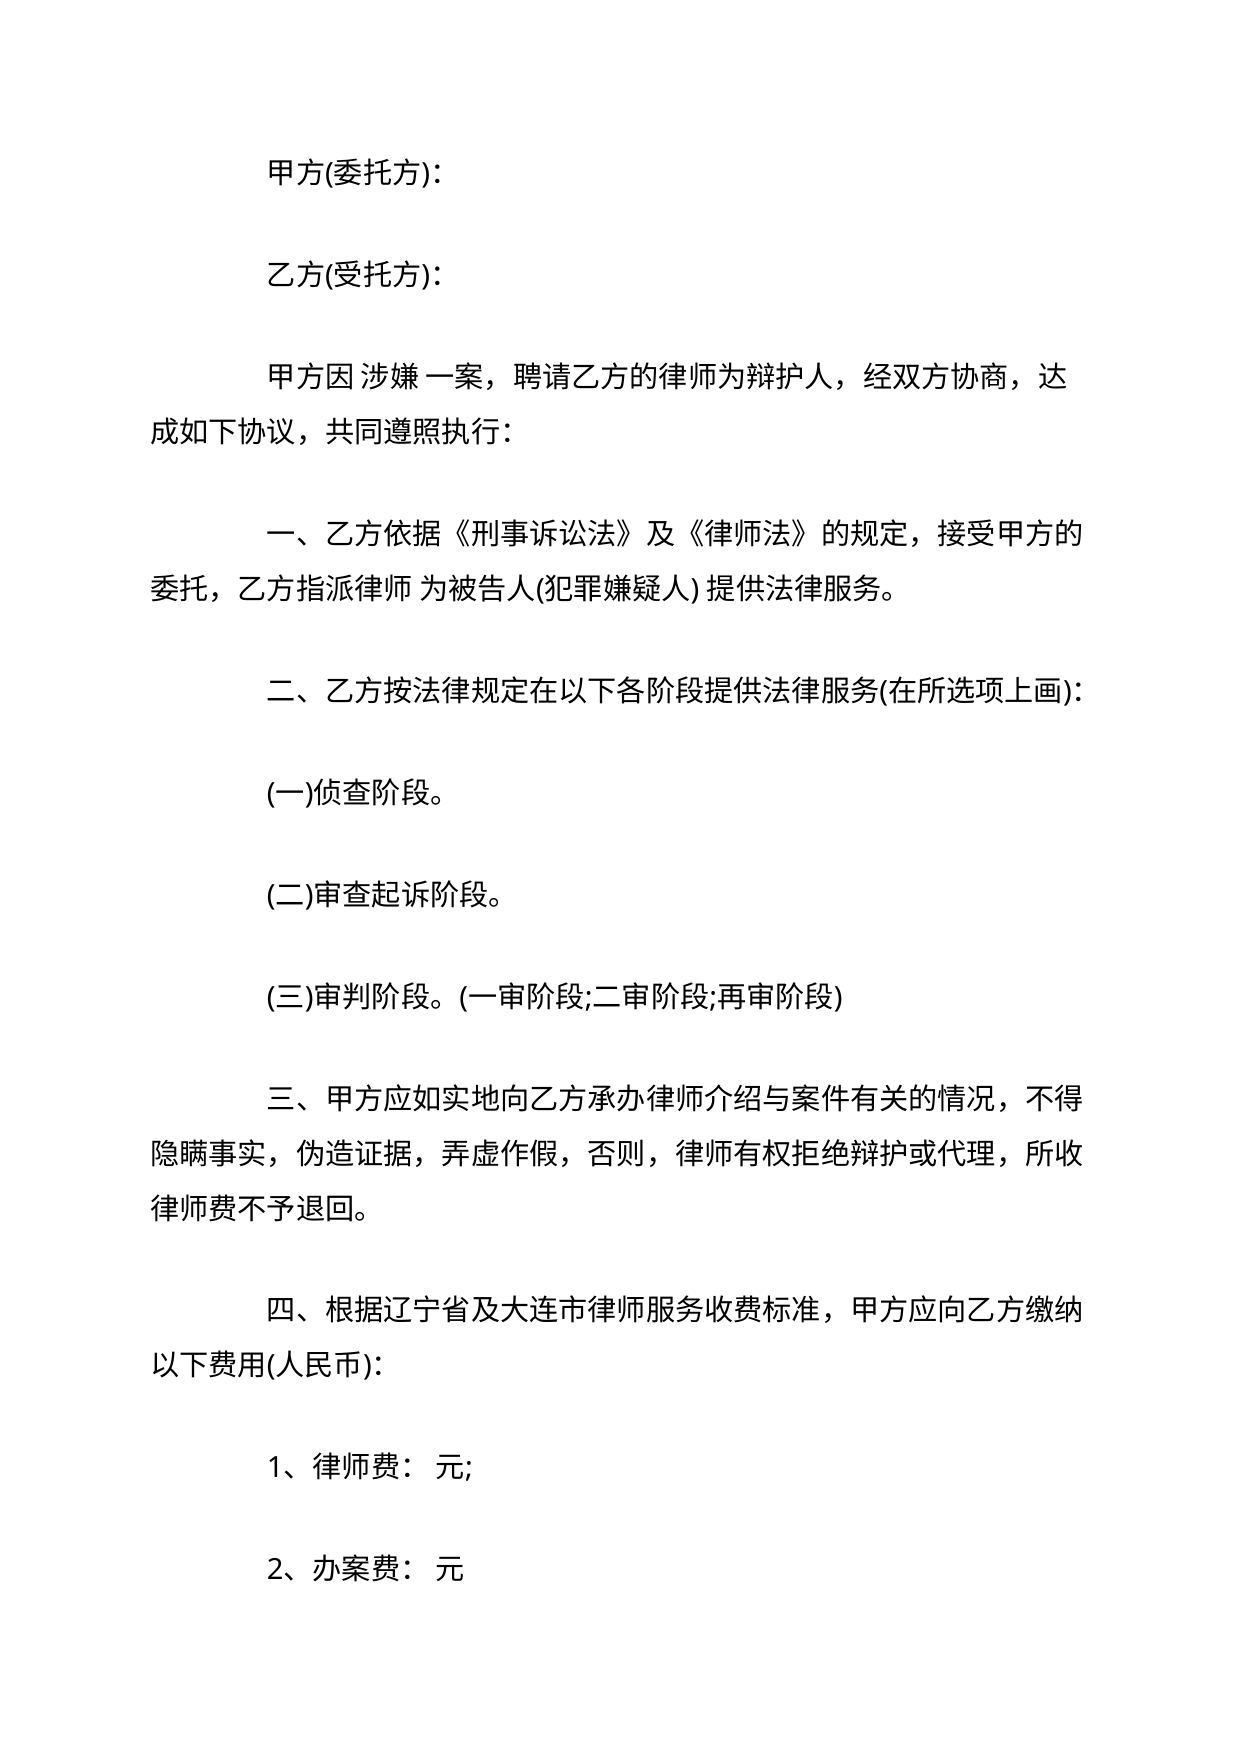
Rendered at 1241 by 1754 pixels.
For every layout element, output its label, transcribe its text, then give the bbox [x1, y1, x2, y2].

text 甲方因 涉嫌 一案，聘请乙方的律师为辩护人，经双方协商，达成如下协议，共同遵照执行： [150, 354, 1090, 451]
text (一)侦查阶段。 [150, 769, 1090, 812]
text 一、乙方依据《刑事诉讼法》及《律师法》的规定，接受甲方的委托，乙方指派律师 为被告人(犯罪嫌疑人) 提供法律服务。 [150, 511, 1090, 608]
text 四、根据辽宁省及大连市律师服务收费标准，甲方应向乙方缴纳以下费用(人民币)： [150, 1287, 1090, 1384]
text 1、律师费： 元; [150, 1444, 1090, 1486]
text 甲方(委托方)： [150, 150, 1090, 192]
text 三、甲方应如实地向乙方承办律师介绍与案件有关的情况，不得隐瞒事实，伪造证据，弄虚作假，否则，律师有权拒绝辩护或代理，所收律师费不予退回。 [150, 1075, 1090, 1227]
text 2、办案费： 元 [150, 1546, 1090, 1588]
text 乙方(受托方)： [150, 252, 1090, 294]
text (二)审查起诉阶段。 [150, 871, 1090, 914]
text (三)审判阶段。(一审阶段;二审阶段;再审阶段) [150, 973, 1090, 1016]
text 二、乙方按法律规定在以下各阶段提供法律服务(在所选项上画)： [150, 667, 1090, 710]
